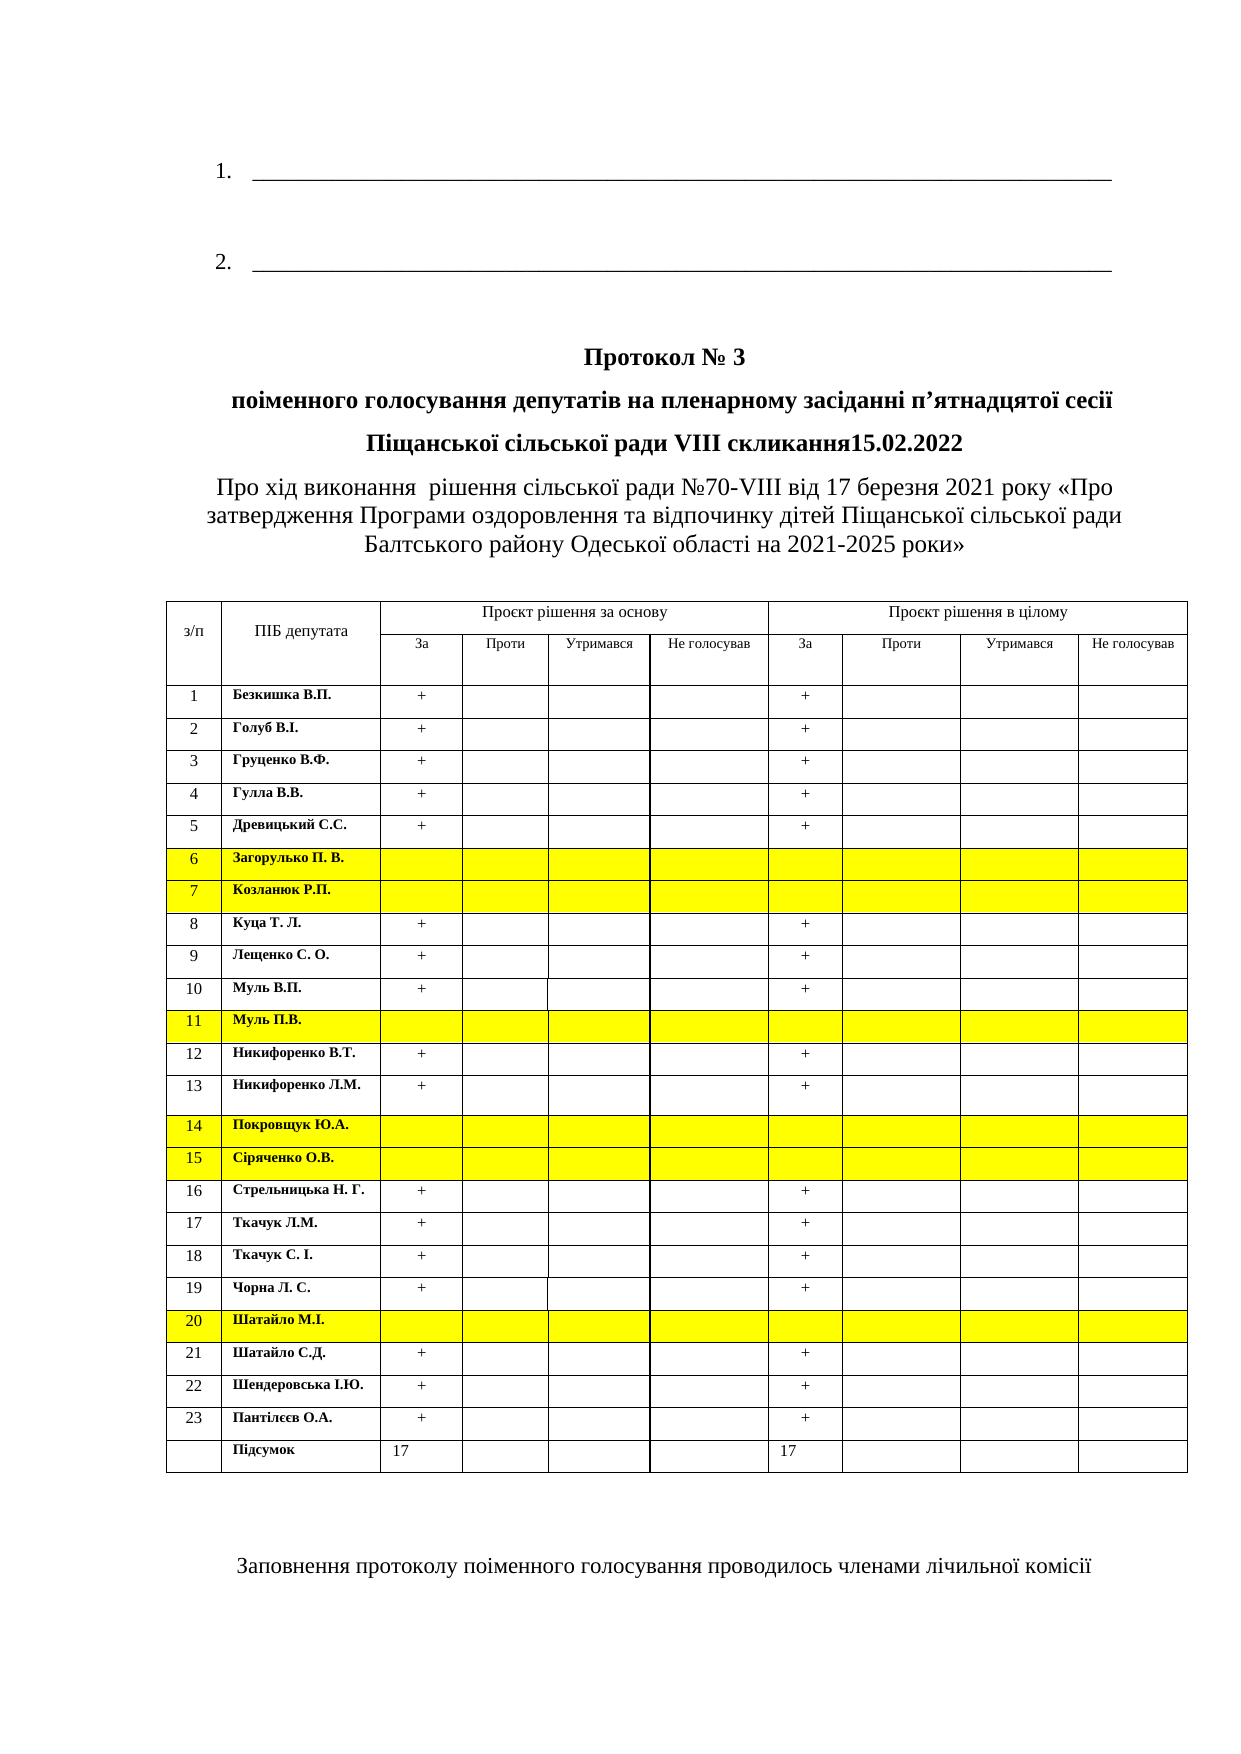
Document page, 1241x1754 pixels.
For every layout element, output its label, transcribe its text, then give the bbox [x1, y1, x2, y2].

table_cell [769, 1311, 842, 1342]
table_cell [961, 1213, 1078, 1245]
table_cell [843, 1148, 960, 1180]
table_cell + [381, 1408, 462, 1440]
table_cell [769, 849, 842, 880]
table_cell Покровщук Ю.А. [222, 1116, 380, 1147]
table_cell [843, 1408, 960, 1440]
table_cell [549, 719, 649, 750]
table_cell 18 [167, 1246, 221, 1277]
table_cell [843, 1343, 960, 1375]
table_cell 5 [167, 816, 221, 847]
table_cell [961, 1148, 1078, 1180]
table_cell [961, 1011, 1078, 1042]
table_cell [1079, 1408, 1187, 1440]
table_cell [1079, 1246, 1187, 1277]
table_cell 11 [167, 1011, 221, 1042]
table_cell [549, 1148, 649, 1180]
table_cell [961, 1116, 1078, 1147]
table_header ПІБ депутата [222, 602, 380, 685]
table_cell [651, 1011, 768, 1042]
table_cell [651, 816, 768, 847]
table_cell [549, 751, 649, 782]
table_cell + [769, 751, 842, 782]
table_cell [651, 784, 768, 815]
table_cell [549, 1116, 649, 1147]
table_cell 13 [167, 1076, 221, 1115]
table_cell Загорулько П. В. [222, 849, 380, 880]
table_cell + [381, 1213, 462, 1245]
table_cell [549, 1311, 649, 1342]
table_cell [463, 849, 548, 880]
table_cell + [769, 686, 842, 717]
table_cell + [381, 1376, 462, 1407]
table_cell + [769, 816, 842, 847]
table_cell [1079, 1343, 1187, 1375]
table_cell [381, 1311, 462, 1342]
table_cell 17 [167, 1213, 221, 1245]
table_cell [651, 1076, 768, 1115]
table_cell [769, 881, 842, 912]
table_cell [1079, 1148, 1187, 1180]
table_cell 22 [167, 1376, 221, 1407]
table_cell [961, 1246, 1078, 1277]
table_cell [549, 881, 649, 912]
table_cell [1079, 784, 1187, 815]
table_cell [549, 1213, 649, 1245]
table_cell + [381, 784, 462, 815]
table_cell [463, 686, 548, 717]
table_cell [843, 1213, 960, 1245]
table_cell [381, 1116, 462, 1147]
table_cell [843, 849, 960, 880]
table_cell 12 [167, 1044, 221, 1075]
table_cell Голуб В.І. [222, 719, 380, 750]
table_cell + [769, 719, 842, 750]
table_cell [651, 979, 768, 1010]
table_cell [651, 881, 768, 912]
table_cell [961, 914, 1078, 945]
table_cell 23 [167, 1408, 221, 1440]
table_cell [651, 1343, 768, 1375]
table_cell [463, 1011, 548, 1042]
table_cell [1079, 1311, 1187, 1342]
table_cell [651, 914, 768, 945]
table_cell [463, 751, 548, 782]
table_cell Утримався [549, 635, 649, 685]
table_cell [769, 1148, 842, 1180]
table_cell [1079, 1181, 1187, 1212]
table_cell [843, 1441, 960, 1472]
table_cell + [381, 1076, 462, 1115]
table_header Проєкт рішення за основу [381, 602, 768, 633]
table_cell [549, 849, 649, 880]
table_cell [549, 686, 649, 717]
table_cell [961, 1278, 1078, 1310]
table_cell [381, 881, 462, 912]
table_cell [651, 686, 768, 717]
table_cell Сіряченко О.В. [222, 1148, 380, 1180]
table_cell [549, 816, 649, 847]
table_cell [961, 1343, 1078, 1375]
table_cell 4 [167, 784, 221, 815]
table_cell [651, 1148, 768, 1180]
table_cell [549, 1343, 649, 1375]
table_cell [381, 1011, 462, 1042]
table_cell [1079, 979, 1187, 1010]
table_cell Шатайло С.Д. [222, 1343, 380, 1375]
table_cell [961, 1376, 1078, 1407]
table_cell 16 [167, 1181, 221, 1212]
table_cell [843, 686, 960, 717]
table_cell + [769, 1278, 842, 1310]
text поіменного голосування депутатів на пленарному засіданні п’ятнадцятої сесії Піщанської сільської ради VIIІ скликання15.02.2022 [177, 385, 1152, 457]
table_cell [1079, 816, 1187, 847]
table_cell + [769, 1044, 842, 1075]
table_cell 7 [167, 881, 221, 912]
table_cell [549, 1408, 649, 1440]
table_cell [1079, 686, 1187, 717]
table_cell [549, 914, 649, 945]
table_cell [463, 1441, 548, 1472]
table_cell Ткачук Л.М. [222, 1213, 380, 1245]
table_cell [961, 1311, 1078, 1342]
table_cell 6 [167, 849, 221, 880]
table_cell [1079, 1116, 1187, 1147]
table_cell + [769, 1376, 842, 1407]
table_cell [961, 1044, 1078, 1075]
table_cell 10 [167, 979, 221, 1010]
table_cell [843, 1116, 960, 1147]
table_cell За [769, 635, 842, 685]
text Про хід виконання рішення сільської ради №70-VІІІ від 17 березня 2021 року «Про затвердження Програми оздоровлення та відпочинку дітей Піщанської сільської ради Балтського району Одеської області на 2021-2025 роки» [177, 472, 1152, 558]
table_cell [549, 784, 649, 815]
table_cell + [381, 1044, 462, 1075]
table_cell [651, 1044, 768, 1075]
table_cell [463, 1148, 548, 1180]
table_cell Груценко В.Ф. [222, 751, 380, 782]
table_cell [1079, 1278, 1187, 1310]
table_cell [549, 1076, 649, 1115]
table_cell [961, 1408, 1078, 1440]
table_cell [961, 849, 1078, 880]
table_cell [843, 784, 960, 815]
table_cell + [769, 979, 842, 1010]
table_cell Не голосував [651, 635, 768, 685]
table_cell [463, 1278, 547, 1310]
table_cell [843, 979, 960, 1010]
table_cell [549, 1246, 649, 1277]
table_cell [843, 751, 960, 782]
table_cell + [381, 1278, 462, 1310]
table_cell [463, 784, 548, 815]
table_cell Никифоренко Л.М. [222, 1076, 380, 1115]
table_cell [381, 849, 462, 880]
table_cell [1079, 1441, 1187, 1472]
table_cell + [769, 1408, 842, 1440]
table_cell [463, 1343, 548, 1375]
table_cell [843, 1278, 960, 1310]
table_cell [381, 1148, 462, 1180]
table_cell [843, 1246, 960, 1277]
table_cell [961, 1441, 1078, 1472]
table_cell [1079, 1011, 1187, 1042]
table_cell [843, 1076, 960, 1115]
table_cell [463, 1044, 548, 1075]
table_cell [463, 816, 548, 847]
table_cell Гулла В.В. [222, 784, 380, 815]
table_cell Пантілєєв О.А. [222, 1408, 380, 1440]
table_cell [463, 1311, 548, 1342]
table_cell + [381, 979, 462, 1010]
table_cell [1079, 1044, 1187, 1075]
table_cell + [381, 719, 462, 750]
table_cell 17 [769, 1441, 842, 1472]
table_cell 17 [381, 1441, 462, 1472]
table_cell [651, 1116, 768, 1147]
table_cell [651, 751, 768, 782]
table_cell [961, 719, 1078, 750]
table_cell За [381, 635, 462, 685]
table_cell [961, 784, 1078, 815]
table_cell 19 [167, 1278, 221, 1310]
list ___________________________________________________________________________ [215, 158, 1152, 184]
table_header з/п [167, 602, 221, 685]
table_cell + [381, 1343, 462, 1375]
table_cell Куца Т. Л. [222, 914, 380, 945]
table_cell Муль В.П. [222, 979, 380, 1010]
table_cell [463, 719, 548, 750]
table_cell [549, 1441, 649, 1472]
text Заповнення протоколу поіменного голосування проводилось членами лічильної комісії [177, 1552, 1152, 1579]
table_cell [843, 719, 960, 750]
table_cell 15 [167, 1148, 221, 1180]
table_cell [167, 1441, 221, 1472]
table_cell [961, 946, 1078, 977]
table_cell [651, 1278, 768, 1310]
table_cell Не голосував [1079, 635, 1187, 685]
table_cell 8 [167, 914, 221, 945]
table_cell [548, 1278, 649, 1310]
table_cell Утримався [961, 635, 1078, 685]
table_cell 20 [167, 1311, 221, 1342]
table_cell [961, 686, 1078, 717]
table_cell Проти [843, 635, 960, 685]
table_cell + [381, 1181, 462, 1212]
table_cell [651, 1311, 768, 1342]
table_cell + [381, 686, 462, 717]
table_cell [1079, 719, 1187, 750]
table_cell Лещенко С. О. [222, 946, 380, 977]
table_cell Козланюк Р.П. [222, 881, 380, 912]
table_cell [961, 816, 1078, 847]
table_cell [651, 1181, 768, 1212]
table_cell + [769, 1213, 842, 1245]
table_cell Древицький С.С. [222, 816, 380, 847]
table_cell Шатайло М.І. [222, 1311, 380, 1342]
table_cell + [769, 1076, 842, 1115]
table_cell [769, 1116, 842, 1147]
text Протокол № 3 [177, 342, 1152, 371]
table_cell 21 [167, 1343, 221, 1375]
table_cell [463, 1181, 548, 1212]
table_cell [651, 1408, 768, 1440]
table_cell [843, 1376, 960, 1407]
table_cell [1079, 946, 1187, 977]
table_cell [463, 979, 547, 1010]
table_cell + [769, 1181, 842, 1212]
table_cell [548, 979, 649, 1010]
table_cell + [769, 784, 842, 815]
table_cell Проти [463, 635, 548, 685]
table_cell + [769, 1343, 842, 1375]
table_cell 2 [167, 719, 221, 750]
table_cell [843, 1011, 960, 1042]
table_cell [843, 816, 960, 847]
table_cell + [769, 946, 842, 977]
table_cell [463, 1116, 548, 1147]
table_cell [549, 1011, 649, 1042]
table_cell [961, 751, 1078, 782]
table_cell [463, 1376, 548, 1407]
list ___________________________________________________________________________ [215, 248, 1152, 274]
table_cell [651, 1213, 768, 1245]
table_cell [651, 849, 768, 880]
table_cell [463, 1213, 548, 1245]
table_cell [1079, 751, 1187, 782]
table_cell Шендеровська І.Ю. [222, 1376, 380, 1407]
table_cell + [381, 1246, 462, 1277]
table_cell [549, 1044, 649, 1075]
table_cell [651, 1441, 768, 1472]
table_cell [549, 1181, 649, 1212]
table_cell [463, 914, 548, 945]
table_cell [463, 1246, 548, 1277]
table_cell + [769, 1246, 842, 1277]
table_cell [843, 914, 960, 945]
table_cell Стрельницька Н. Г. [222, 1181, 380, 1212]
table_cell [961, 1076, 1078, 1115]
table_cell [549, 1376, 649, 1407]
table_cell Ткачук С. І. [222, 1246, 380, 1277]
table_cell [463, 946, 548, 977]
table_cell [651, 719, 768, 750]
table_cell Муль П.В. [222, 1011, 380, 1042]
table_header Проєкт рішення в цілому [769, 602, 1187, 633]
table_cell [843, 1181, 960, 1212]
table_cell [651, 946, 768, 977]
table_cell [843, 1311, 960, 1342]
table_cell + [381, 816, 462, 847]
table_cell + [381, 751, 462, 782]
table_cell + [769, 914, 842, 945]
table_cell 14 [167, 1116, 221, 1147]
table_cell [1079, 1376, 1187, 1407]
table_cell [843, 881, 960, 912]
table_cell [843, 946, 960, 977]
table_cell [961, 979, 1078, 1010]
table_cell [1079, 1213, 1187, 1245]
table_cell [843, 1044, 960, 1075]
table_cell + [381, 914, 462, 945]
table_cell + [381, 946, 462, 977]
table_cell 3 [167, 751, 221, 782]
table_cell [1079, 881, 1187, 912]
table_cell Безкишка В.П. [222, 686, 380, 717]
table_cell [463, 1076, 548, 1115]
table_cell [961, 881, 1078, 912]
table_cell [1079, 849, 1187, 880]
table_cell Підсумок [222, 1441, 380, 1472]
table_cell 1 [167, 686, 221, 717]
table_cell [961, 1181, 1078, 1212]
table_cell [549, 946, 649, 977]
table_cell [769, 1011, 842, 1042]
table_cell 9 [167, 946, 221, 977]
table_cell [651, 1246, 768, 1277]
table_cell [1079, 914, 1187, 945]
table_cell [1079, 1076, 1187, 1115]
table_cell Никифоренко В.Т. [222, 1044, 380, 1075]
table_cell Чорна Л. С. [222, 1278, 380, 1310]
table_cell [651, 1376, 768, 1407]
table_cell [463, 881, 548, 912]
table_cell [463, 1408, 548, 1440]
